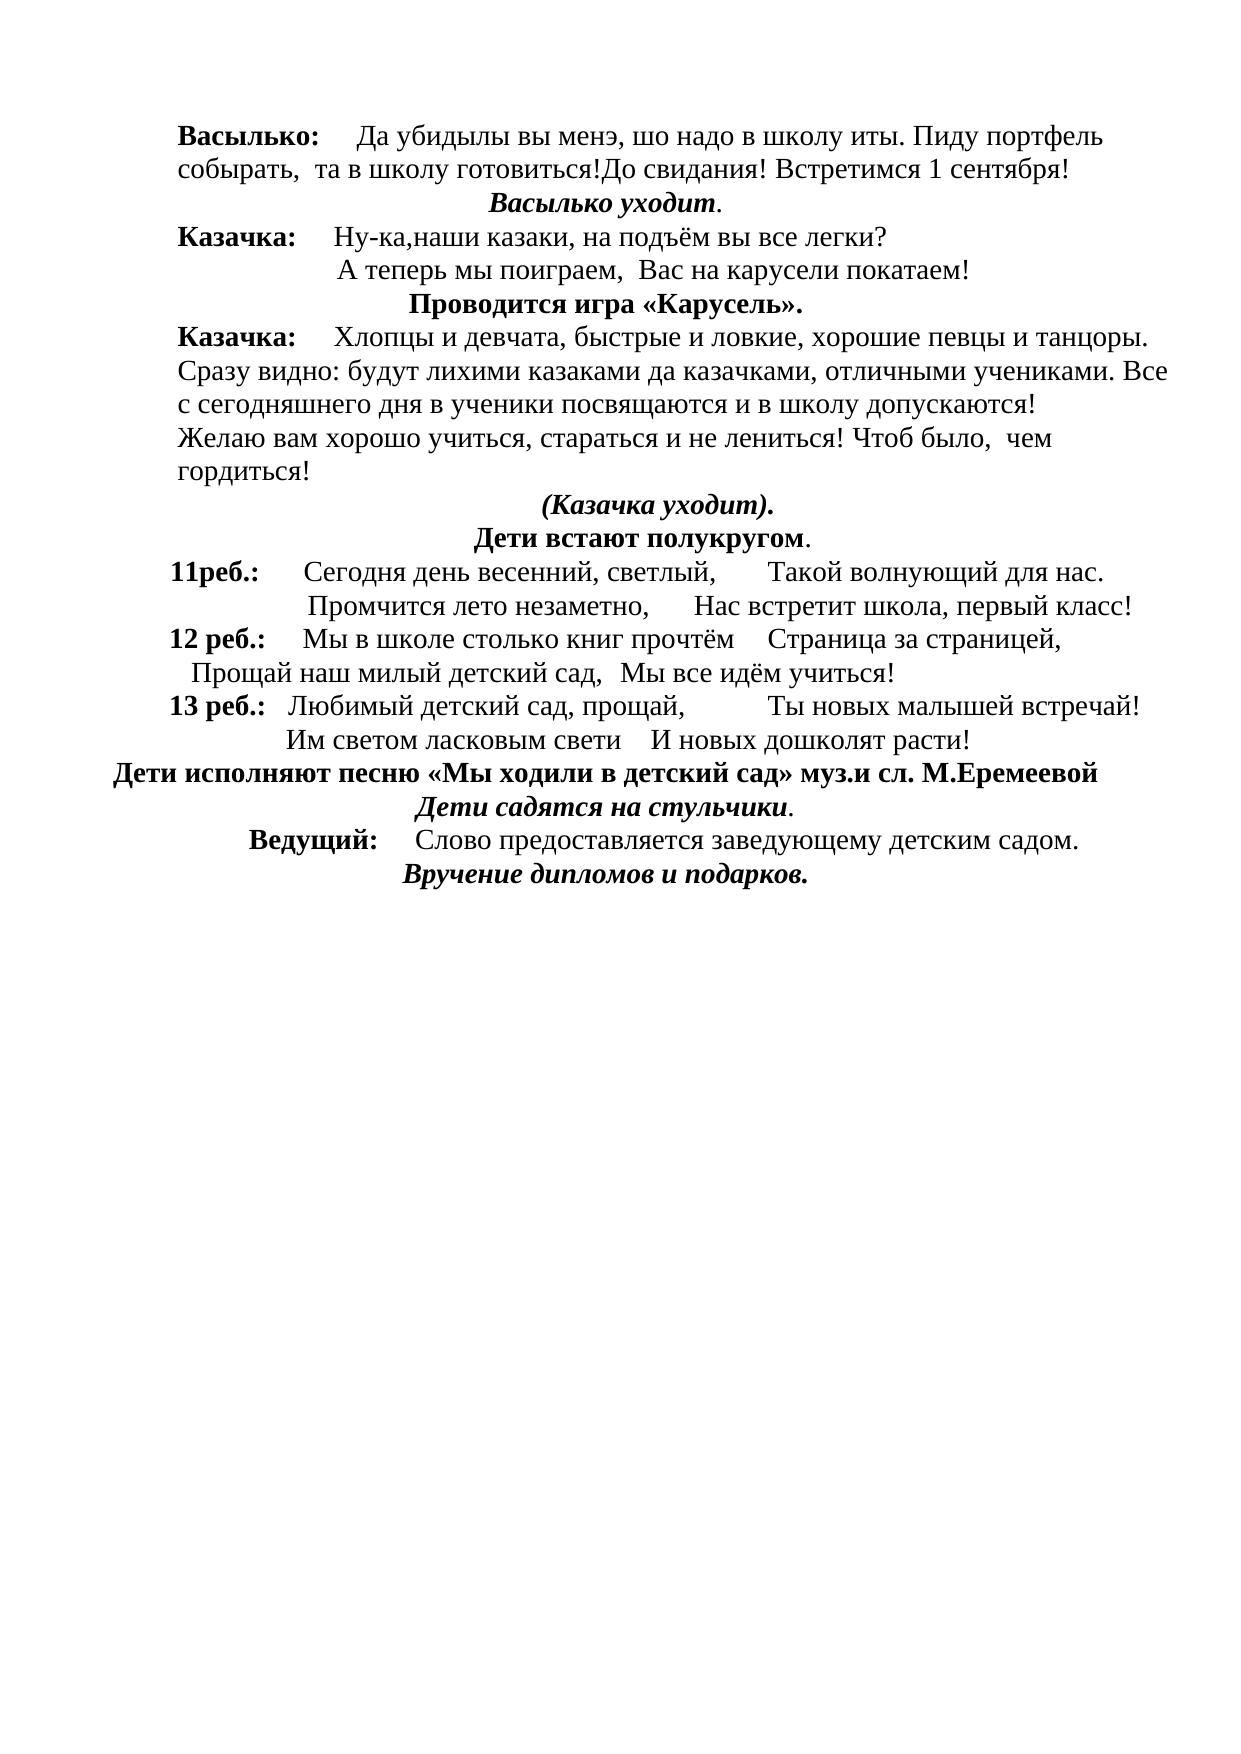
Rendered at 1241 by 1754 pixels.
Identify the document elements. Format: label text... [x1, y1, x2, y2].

text Дети встают полукругом. [104, 521, 1181, 554]
text Вручение дипломов и подарков. [30, 856, 1181, 889]
text Ведущий: Слово предоставляется заведующему детским садом. [30, 822, 1181, 856]
text Казачка: Хлопцы и девчата, быстрые и ловкие, хорошие певцы и танцоры. Сразу видно: будут лихими казаками да казачками, отличными учениками. Все с сегодняшнего дня в ученики посвящаются и в школу допускаются! [177, 319, 1181, 420]
text А теперь мы поиграем, Вас на карусели покатаем! [30, 252, 1181, 286]
text 12 реб.: Мы в школе столько книг прочтём Страница за страницей, [30, 621, 1181, 655]
text 11реб.: Сегодня день весенний, светлый, Такой волнующий для нас. [104, 554, 1181, 588]
text Дети садятся на стульчики. [30, 789, 1181, 822]
text Им светом ласковым свети И новых дошколят расти! [30, 722, 1181, 755]
text (Казачка уходит). [30, 487, 1181, 521]
text Промчится лето незаметно, Нас встретит школа, первый класс! [30, 588, 1181, 621]
text Васылько уходит. [30, 185, 1181, 219]
text 13 реб.: Любимый детский сад, прощай, Ты новых малышей встречай! [30, 688, 1181, 722]
text Желаю вам хорошо учиться, стараться и не лениться! Чтоб было, чем гордиться! [30, 420, 1181, 487]
text Прощай наш милый детский сад, Мы все идём учиться! [30, 655, 1181, 688]
text Проводится игра «Карусель». [30, 286, 1181, 319]
text Дети исполняют песню «Мы ходили в детский сад» муз.и сл. М.Еремеевой [30, 755, 1181, 789]
text Казачка: Ну-ка,наши казаки, на подъём вы все легки? [177, 219, 1181, 252]
text Васылько: Да убидылы вы менэ, шо надо в школу иты. Пиду портфель собырать, та в школу готовиться!До свидания! Встретимся 1 сентября! [177, 118, 1181, 185]
